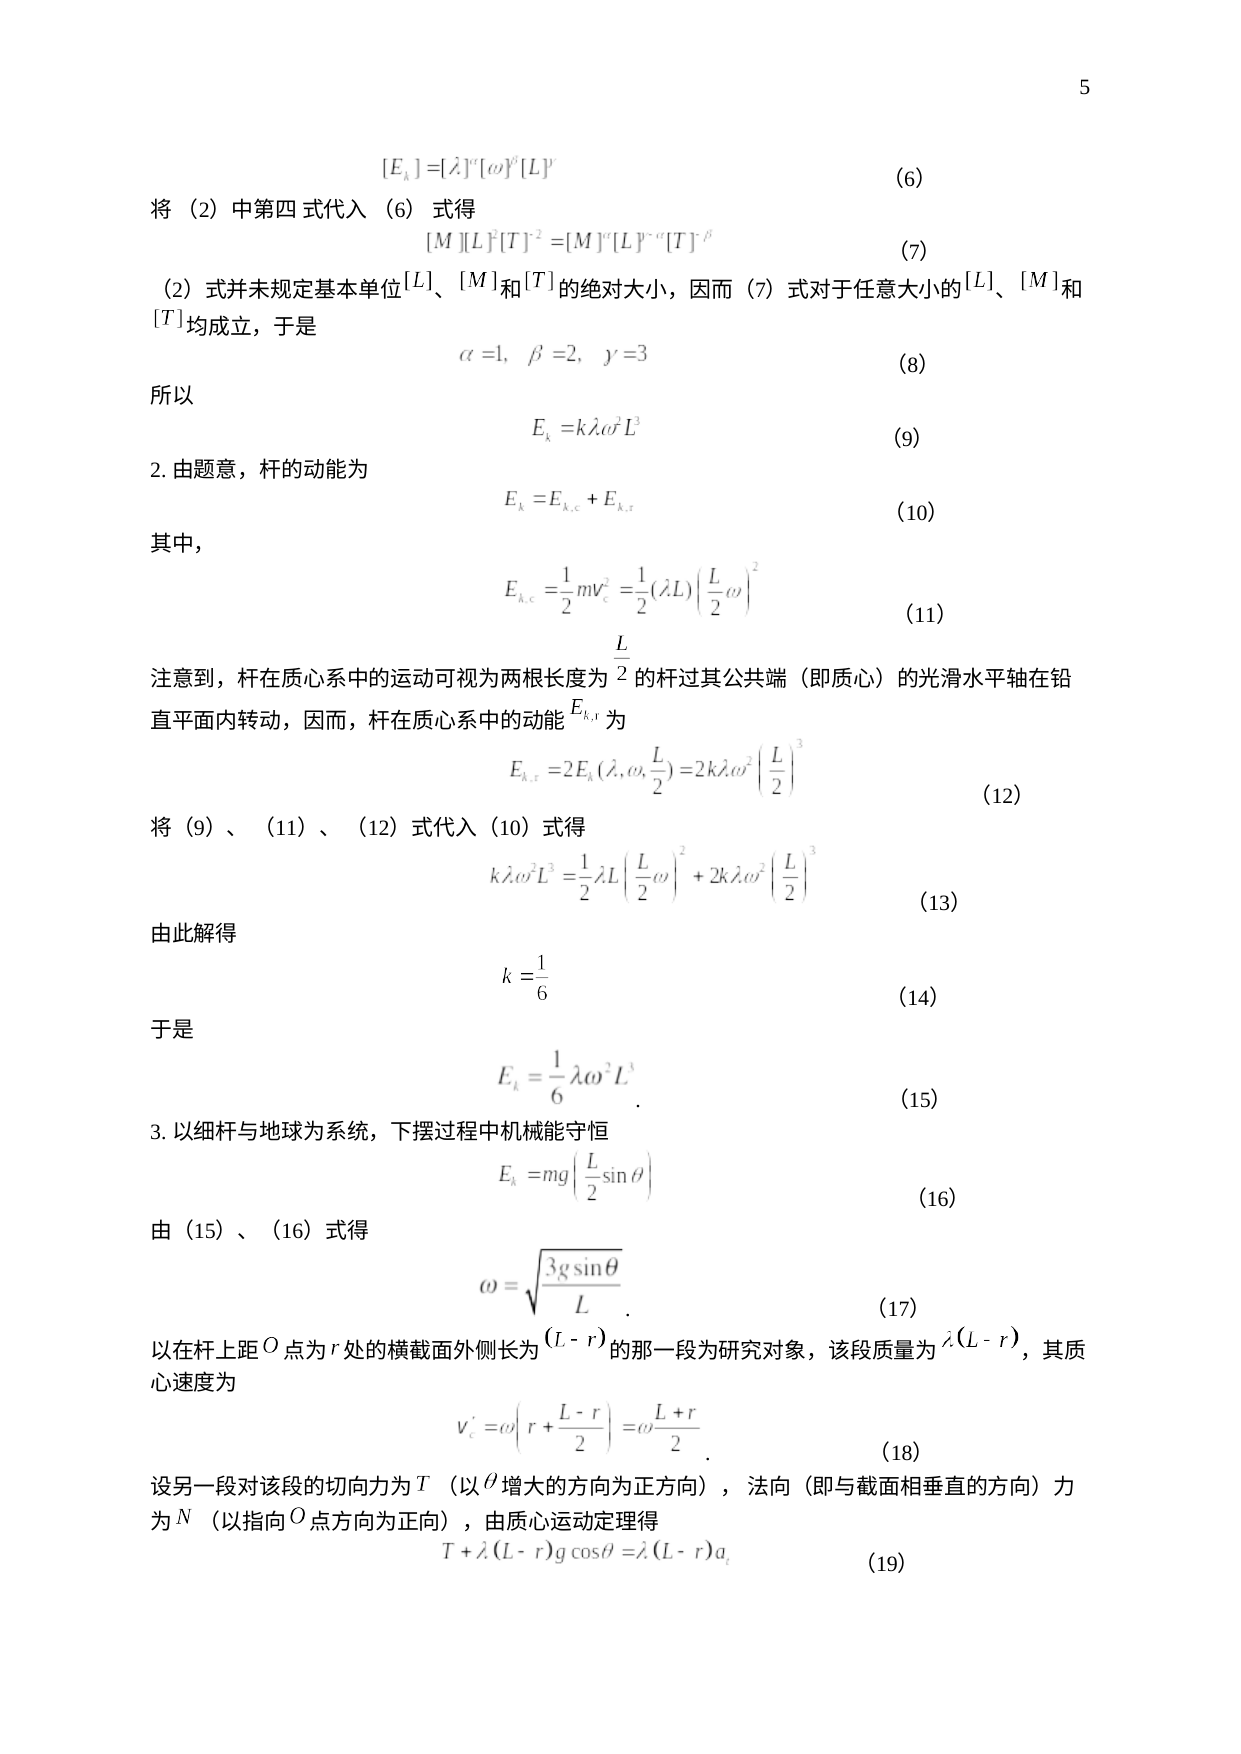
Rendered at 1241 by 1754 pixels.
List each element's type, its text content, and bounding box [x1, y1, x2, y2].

text （16） [150, 1146, 1090, 1213]
text . （18） [150, 1396, 1090, 1467]
text 以在杆上距点为处的横截面外侧长为的那一段为研究对象，该段质量为，其质心速度为 [150, 1322, 1090, 1396]
text 设另一段对该段的切向力为（以增大的方向为正方向）， 法向（即与截面相垂直的方向）力为（以指向点方向为正向），由质心运动定理得 [150, 1467, 1090, 1535]
text （13） [150, 841, 1090, 916]
text 由此解得 [150, 916, 1090, 948]
text （6） [150, 150, 1090, 192]
text 将 （2）中第四 式代入 （6） 式得 [150, 192, 1090, 224]
text 3. 以细杆与地球为系统，下摆过程中机械能守恒 [150, 1114, 1090, 1146]
text （7） [150, 224, 1090, 266]
text （14） [150, 948, 1090, 1012]
text 将（9）、 （11）、 （12）式代入（10）式得 [150, 809, 1090, 841]
text . （17） [150, 1244, 1090, 1322]
text （10） [150, 484, 1090, 526]
text （12） [150, 734, 1090, 809]
text 于是 [150, 1012, 1090, 1043]
text （19） [150, 1535, 1090, 1578]
text 2. 由题意，杆的动能为 [150, 452, 1090, 484]
text （9） [150, 410, 1090, 452]
text . （15） [150, 1043, 1090, 1114]
text 所以 [150, 378, 1090, 410]
text 由（15）、（16）式得 [150, 1213, 1090, 1244]
text 注意到，杆在质心系中的运动可视为两根长度为的杆过其公共端（即质心）的光滑水平轴在铅直平面内转动，因而，杆在质心系中的动能为 [150, 628, 1090, 734]
text （2）式并未规定基本单位、和的绝对大小，因而（7）式对于任意大小的、和均成立，于是 [150, 266, 1090, 341]
text 其中， [150, 526, 1090, 558]
text （8） [150, 341, 1090, 378]
text （11） [150, 558, 1090, 628]
